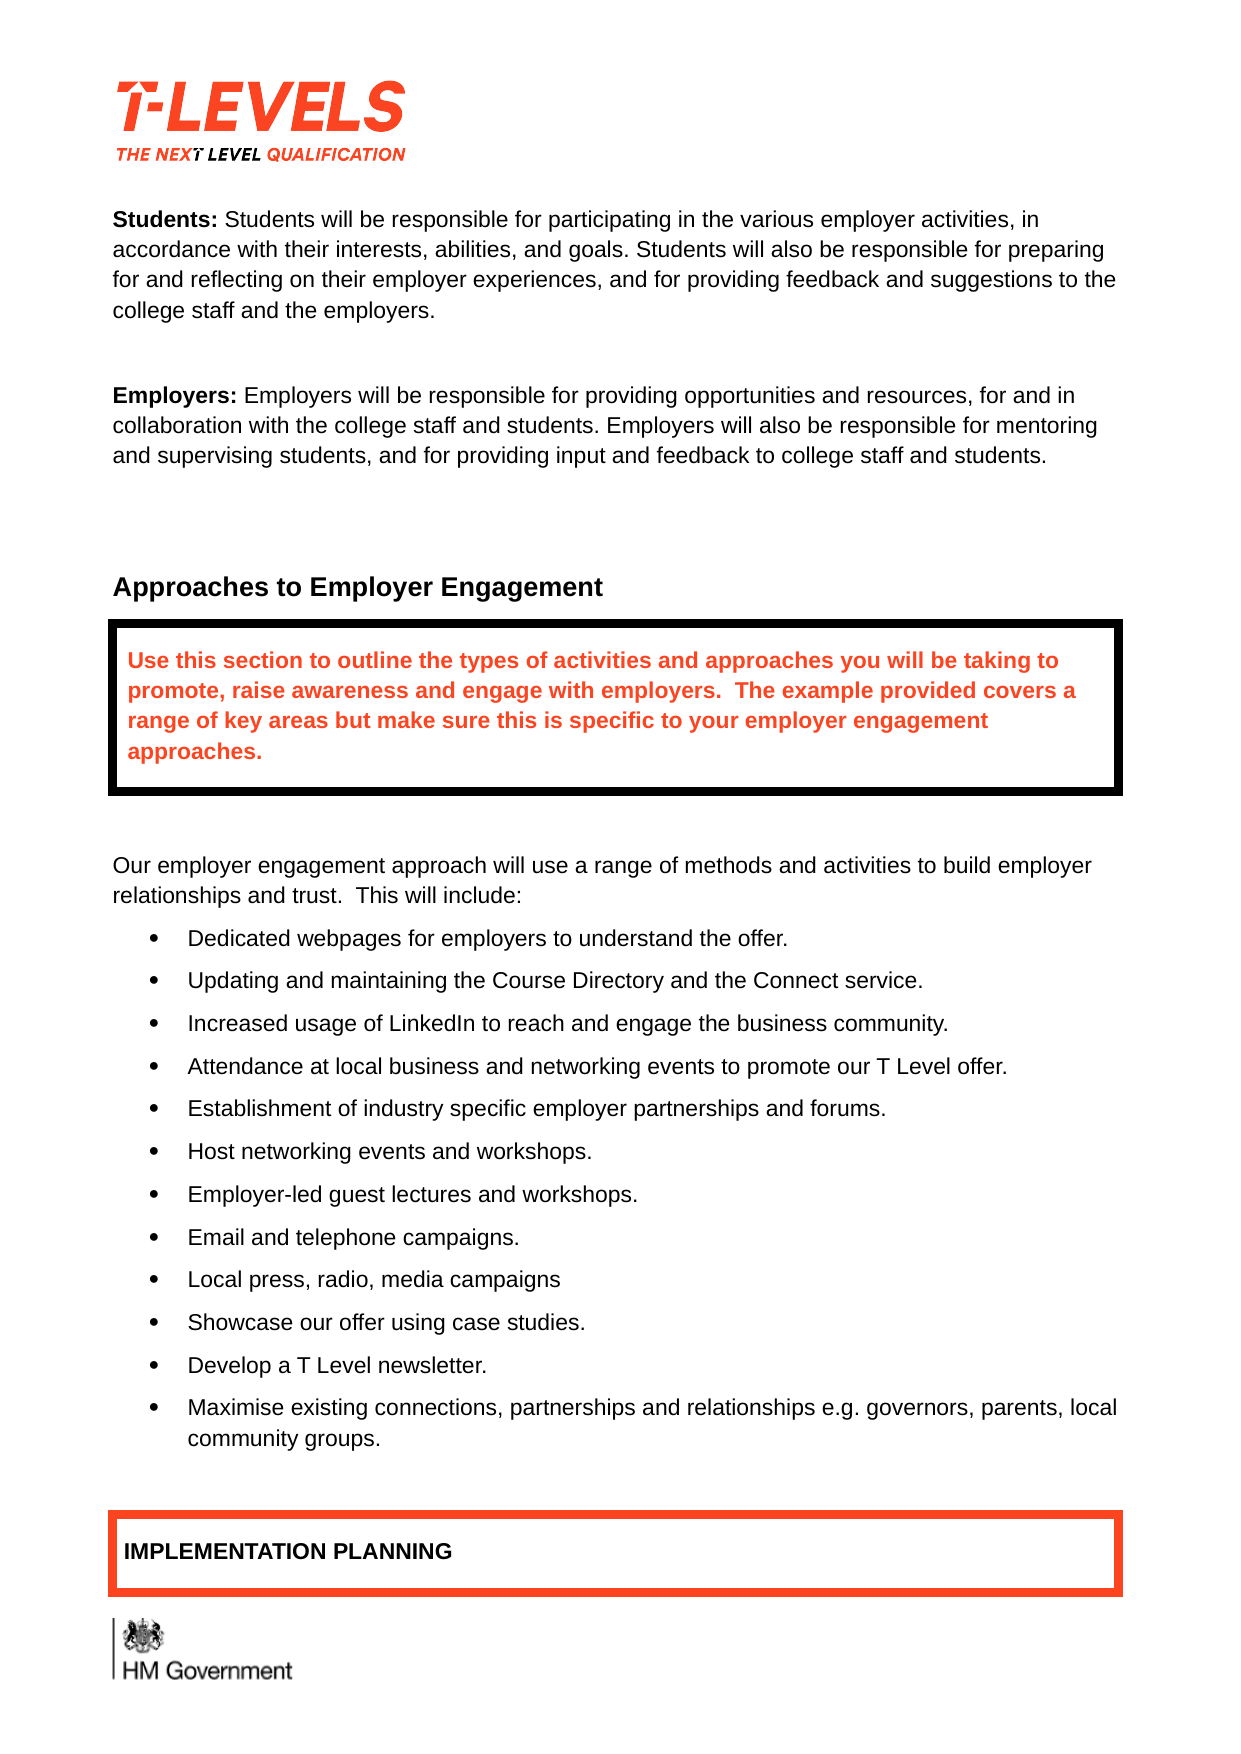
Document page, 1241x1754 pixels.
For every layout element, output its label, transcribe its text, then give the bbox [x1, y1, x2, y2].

list Develop a T Level newsletter. [150, 1352, 1128, 1378]
table_header Use this section to outline the types of activities and approaches you will be taking to promote, raise awareness and engage with employers. The example provided covers a range of key areas but make sure this is specific to your employer engagement approaches. [117, 628, 1114, 787]
list Attendance at local business and networking events to promote our T Level offer. [150, 1053, 1128, 1079]
list Establishment of industry specific employer partnerships and forums. [150, 1095, 1128, 1122]
list Local press, radio, media campaigns [150, 1266, 1128, 1293]
list Employer-led guest lectures and workshops. [150, 1181, 1128, 1207]
list Showcase our offer using case studies. [150, 1309, 1128, 1335]
picture [112, 1617, 294, 1681]
list Host networking events and workshops. [150, 1138, 1128, 1164]
text Students: Students will be responsible for participating in the various employer activities, in accordance with their interests, abilities, and goals. Students will also be responsible for preparing for and reflecting on their employer experiences, and for providing feedback and suggestions to the college staff and the employers. [112, 206, 1128, 323]
text Our employer engagement approach will use a range of methods and activities to build employer relationships and trust. This will include: [112, 852, 1128, 908]
list Updating and maintaining the Course Directory and the Connect service. [150, 967, 1128, 994]
list Maximise existing connections, partnerships and relationships e.g. governors, parents, local community groups. [150, 1394, 1128, 1451]
picture [112, 73, 411, 171]
list Email and telephone campaigns. [150, 1223, 1128, 1250]
list Dedicated webpages for employers to understand the offer. [150, 924, 1128, 951]
subtitle Approaches to Employer Engagement [112, 571, 1128, 602]
list Increased usage of LinkedIn to reach and engage the business community. [150, 1010, 1128, 1036]
text Employers: Employers will be responsible for providing opportunities and resources, for and in collaboration with the college staff and students. Employers will also be responsible for mentoring and supervising students, and for providing input and feedback to college staff and students. [112, 382, 1128, 469]
